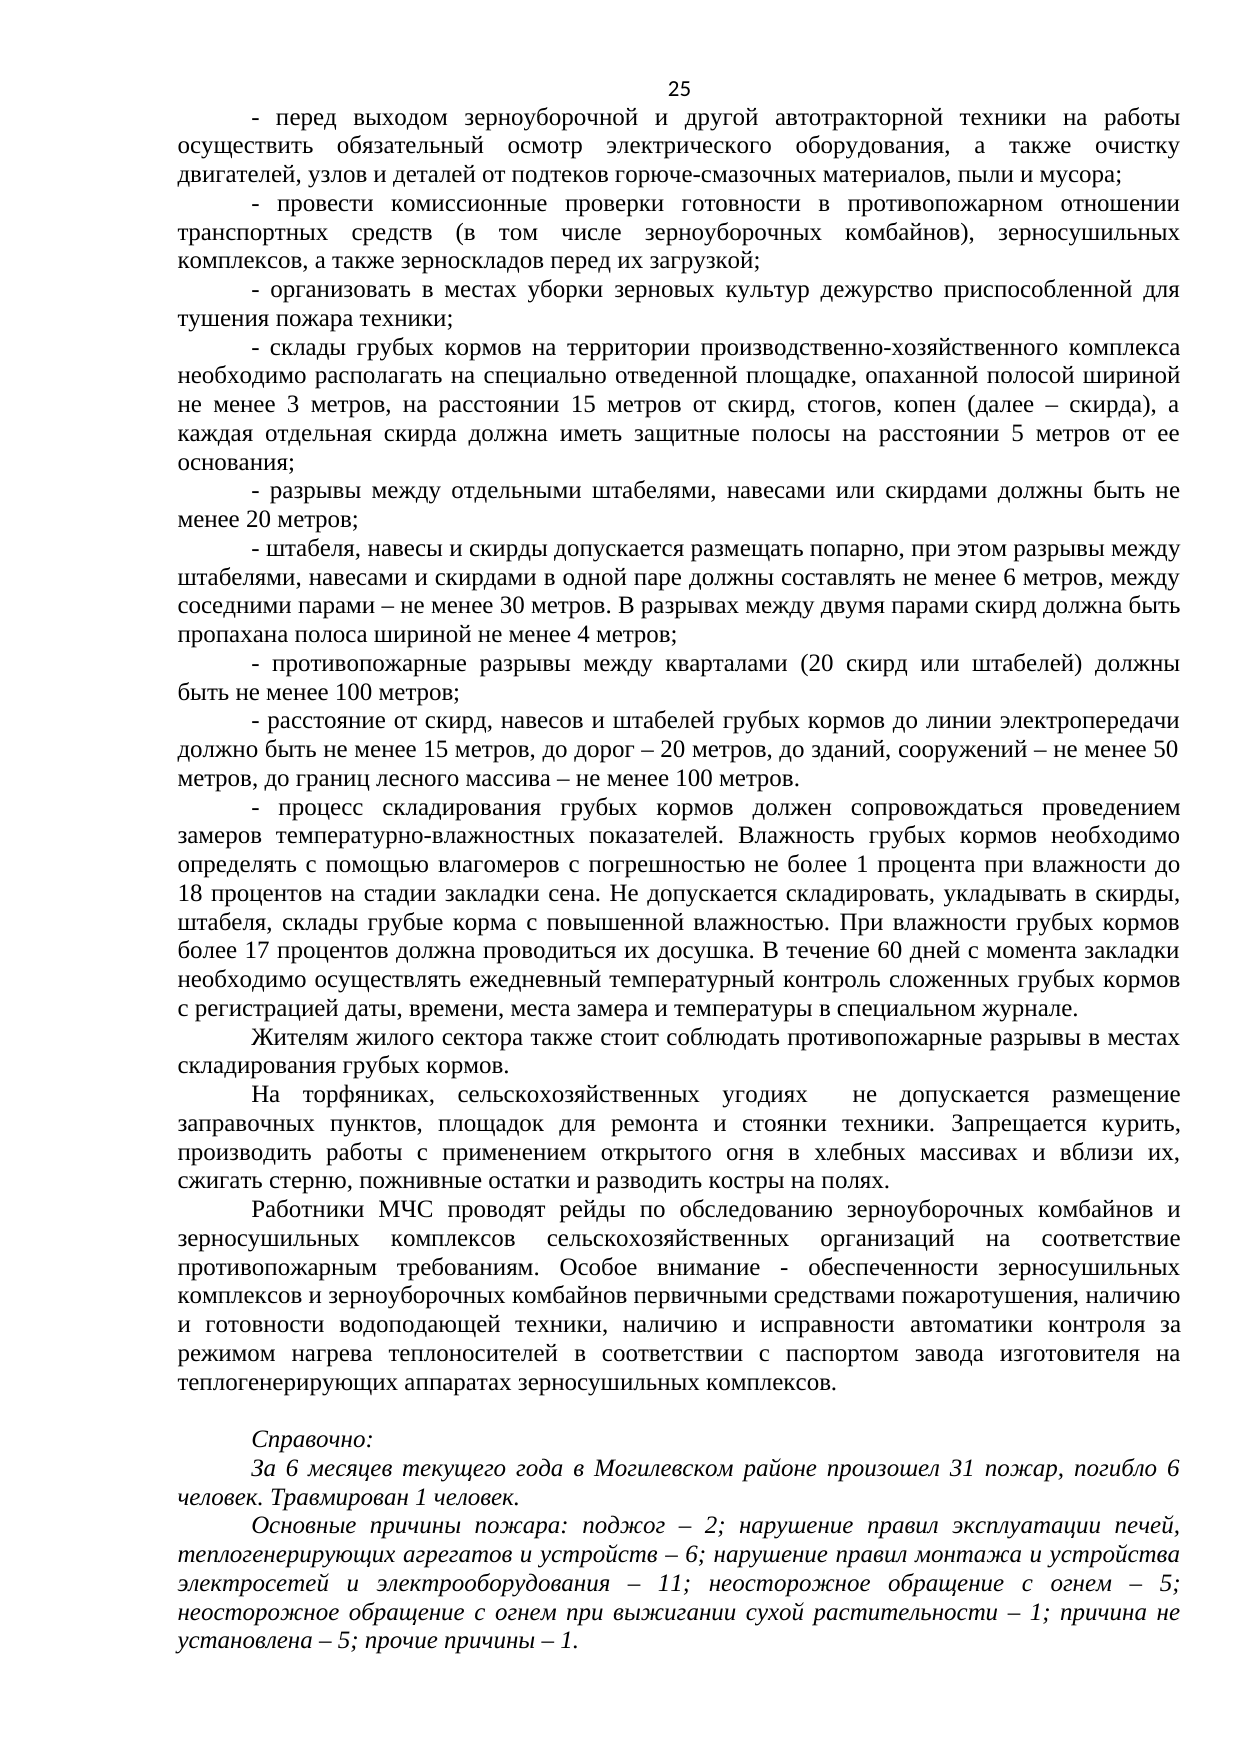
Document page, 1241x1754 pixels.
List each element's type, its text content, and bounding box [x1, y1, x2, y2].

text - провести комиссионные проверки готовности в противопожарном отношении транспортных средств (в том числе зерноуборочных комбайнов), зерносушильных комплексов, а также зерноскладов перед их загрузкой; [177, 188, 1181, 274]
text Основные причины пожара: поджог – 2; нарушение правил эксплуатации печей, теплогенерирующих агрегатов и устройств – 6; нарушение правил монтажа и устройства электросетей и электрооборудования – 11; неосторожное обращение с огнем – 5; неосторожное обращение с огнем при выжигании сухой растительности – 1; причина не установлена – 5; прочие причины – 1. [177, 1511, 1181, 1654]
text - расстояние от скирд, навесов и штабелей грубых кормов до линии электропередачи должно быть не менее 15 метров, до дорог – 20 метров, до зданий, сооружений – не менее 50 метров, до границ лесного массива – не менее 100 метров. [177, 706, 1181, 792]
text - перед выходом зерноуборочной и другой автотракторной техники на работы осуществить обязательный осмотр электрического оборудования, а также очистку двигателей, узлов и деталей от подтеков горюче-смазочных материалов, пыли и мусора; [177, 102, 1181, 188]
text - разрывы между отдельными штабелями, навесами или скирдами должны быть не менее 20 метров; [177, 476, 1181, 533]
text На торфяниках, сельскохозяйственных угодиях не допускается размещение заправочных пунктов, площадок для ремонта и стоянки техники. Запрещается курить, производить работы с применением открытого огня в хлебных массивах и вблизи их, сжигать стерню, пожнивные остатки и разводить костры на полях. [177, 1079, 1181, 1194]
text Жителям жилого сектора также стоит соблюдать противопожарные разрывы в местах складирования грубых кормов. [177, 1022, 1181, 1079]
text - штабеля, навесы и скирды допускается размещать попарно, при этом разрывы между штабелями, навесами и скирдами в одной паре должны составлять не менее 6 метров, между соседними парами – не менее 30 метров. В разрывах между двумя парами скирд должна быть пропахана полоса шириной не менее 4 метров; [177, 533, 1181, 648]
text Справочно: [177, 1424, 1181, 1453]
text - склады грубых кормов на территории производственно-хозяйственного комплекса необходимо располагать на специально отведенной площадке, опаханной полосой шириной не менее 3 метров, на расстоянии 15 метров от скирд, стогов, копен (далее – скирда), а каждая отдельная скирда должна иметь защитные полосы на расстоянии 5 метров от ее основания; [177, 332, 1181, 476]
text - организовать в местах уборки зерновых культур дежурство приспособленной для тушения пожара техники; [177, 274, 1181, 332]
text За 6 месяцев текущего года в Могилевском районе произошел 31 пожар, погибло 6 человек. Травмирован 1 человек. [177, 1453, 1181, 1511]
text - процесс складирования грубых кормов должен сопровождаться проведением замеров температурно-влажностных показателей. Влажность грубых кормов необходимо определять с помощью влагомеров с погрешностью не более 1 процента при влажности до 18 процентов на стадии закладки сена. Не допускается складировать, укладывать в скирды, штабеля, склады грубые корма с повышенной влажностью. При влажности грубых кормов более 17 процентов должна проводиться их досушка. В течение 60 дней с момента закладки необходимо осуществлять ежедневный температурный контроль сложенных грубых кормов с регистрацией даты, времени, места замера и температуры в специальном журнале. [177, 792, 1181, 1022]
text Работники МЧС проводят рейды по обследованию зерноуборочных комбайнов и зерносушильных комплексов сельскохозяйственных организаций на соответствие противопожарным требованиям. Особое внимание - обеспеченности зерносушильных комплексов и зерноуборочных комбайнов первичными средствами пожаротушения, наличию и готовности водоподающей техники, наличию и исправности автоматики контроля за режимом нагрева теплоносителей в соответствии с паспортом завода изготовителя на теплогенерирующих аппаратах зерносушильных комплексов. [177, 1194, 1181, 1396]
text - противопожарные разрывы между кварталами (20 скирд или штабелей) должны быть не менее 100 метров; [177, 648, 1181, 706]
